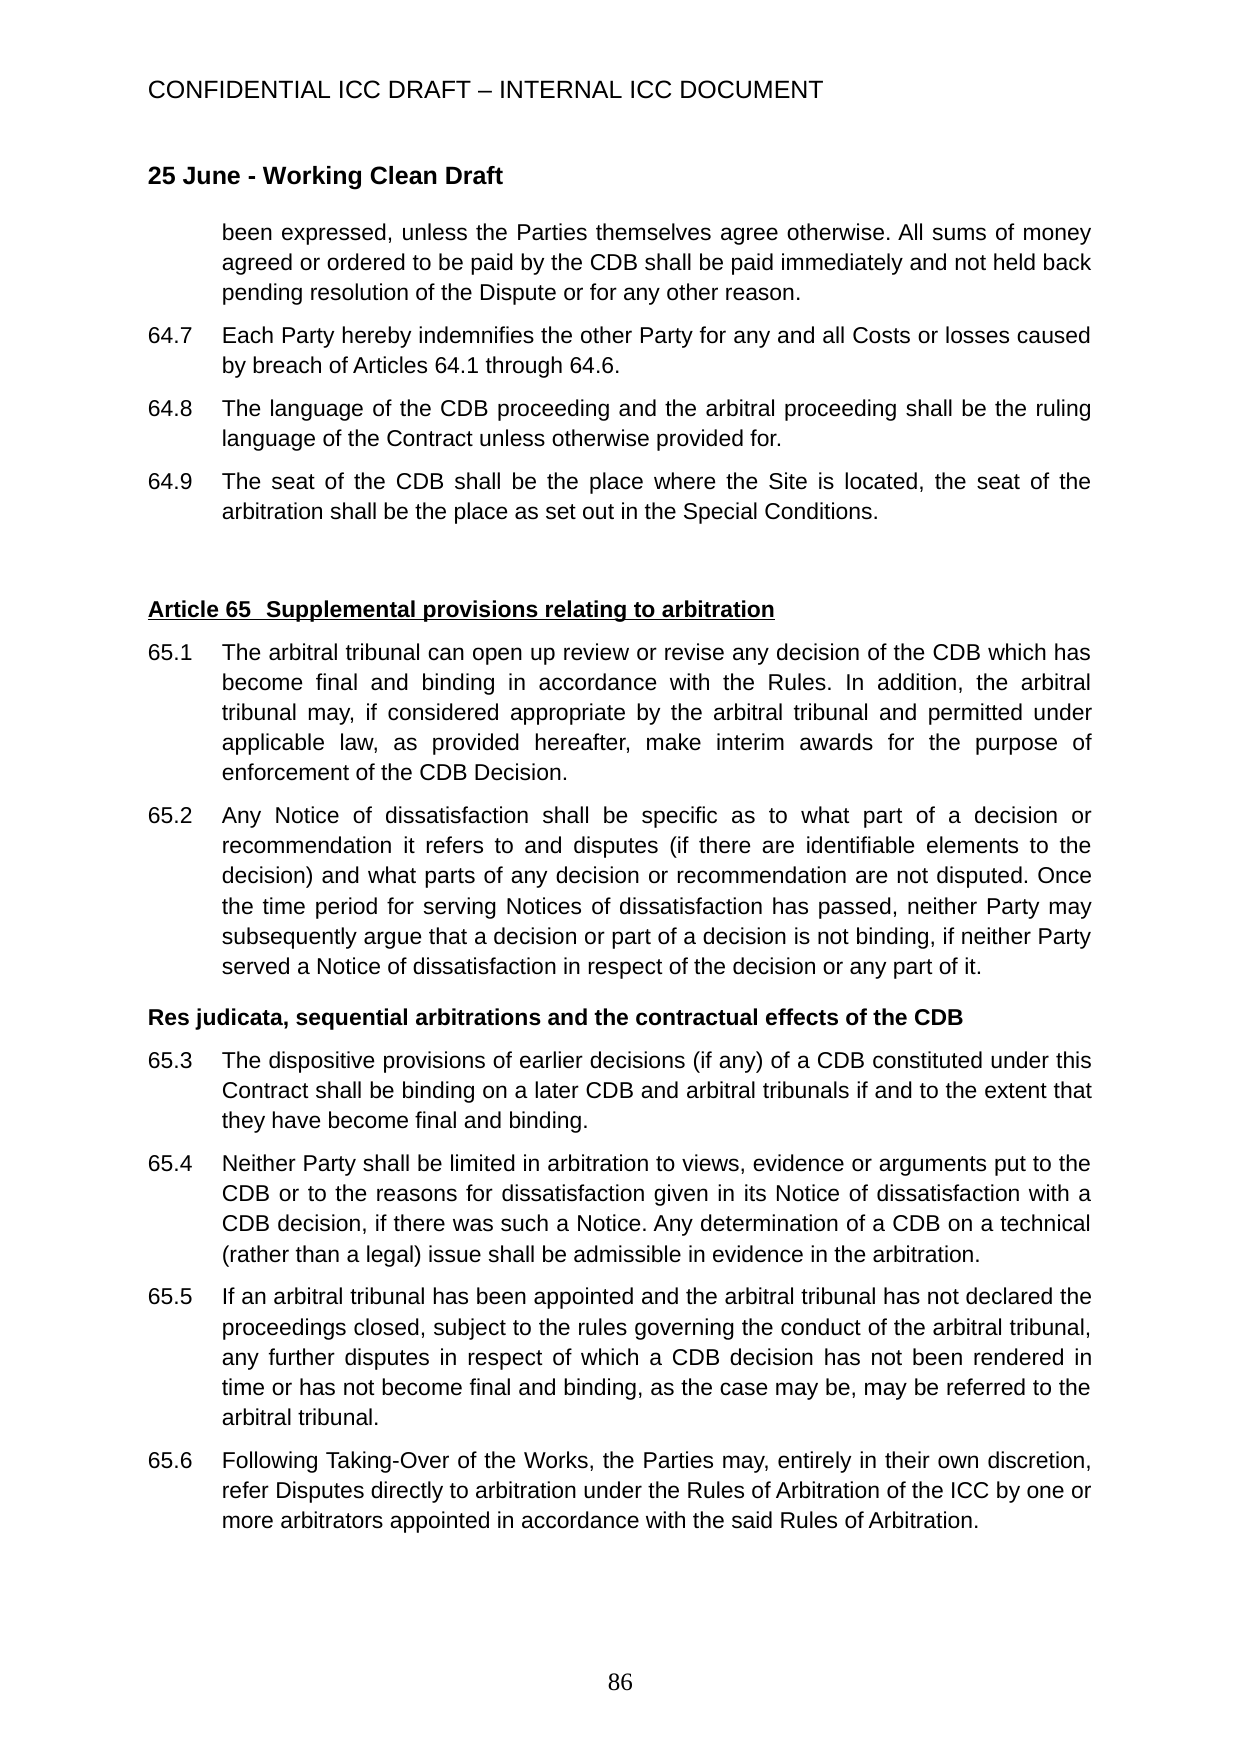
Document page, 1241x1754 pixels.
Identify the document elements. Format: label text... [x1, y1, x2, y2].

text 64.9 The seat of the CDB shall be the place where the Site is located, the seat of the arbitration shall be the place as set out in the Special Conditions. [148, 468, 1092, 524]
text 65.1 The arbitral tribunal can open up review or revise any decision of the CDB which has become final and binding in accordance with the Rules. In addition, the arbitral tribunal may, if considered appropriate by the arbitral tribunal and permitted under applicable law, as provided hereafter, make interim awards for the purpose of enforcement of the CDB Decision. [148, 638, 1092, 786]
text 65.3 The dispositive provisions of earlier decisions (if any) of a CDB constituted under this Contract shall be binding on a later CDB and arbitral tribunals if and to the extent that they have become final and binding. [148, 1047, 1092, 1134]
text 65.2 Any Notice of dissatisfaction shall be specific as to what part of a decision or recommendation it refers to and disputes (if there are identifiable elements to the decision) and what parts of any decision or recommendation are not disputed. Once the time period for serving Notices of dissatisfaction has passed, neither Party may subsequently argue that a decision or part of a decision is not binding, if neither Party served a Notice of dissatisfaction in respect of the decision or any part of it. [148, 802, 1092, 979]
subtitle Article 65 Supplemental provisions relating to arbitration [148, 596, 1092, 622]
text 65.6 Following Taking-Over of the Works, the Parties may, entirely in their own discretion, refer Disputes directly to arbitration under the Rules of Arbitration of the ICC by one or more arbitrators appointed in accordance with the said Rules of Arbitration. [148, 1447, 1092, 1534]
text 64.8 The language of the CDB proceeding and the arbitral proceeding shall be the ruling language of the Contract unless otherwise provided for. [148, 395, 1092, 451]
subtitle Res judicata, sequential arbitrations and the contractual effects of the CDB [148, 1004, 1092, 1031]
text 65.5 If an arbitral tribunal has been appointed and the arbitral tribunal has not declared the proceedings closed, subject to the rules governing the conduct of the arbitral tribunal, any further disputes in respect of which a CDB decision has not been rendered in time or has not become final and binding, as the case may be, may be referred to the arbitral tribunal. [148, 1283, 1092, 1431]
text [148, 219, 1092, 306]
text 65.4 Neither Party shall be limited in arbitration to views, evidence or arguments put to the CDB or to the reasons for dissatisfaction given in its Notice of dissatisfaction with a CDB decision, if there was such a Notice. Any determination of a CDB on a technical (rather than a legal) issue shall be admissible in evidence in the arbitration. [148, 1150, 1092, 1267]
text 64.7 Each Party hereby indemnifies the other Party for any and all Costs or losses caused by breach of Articles 64.1 through 64.6. [148, 322, 1092, 378]
